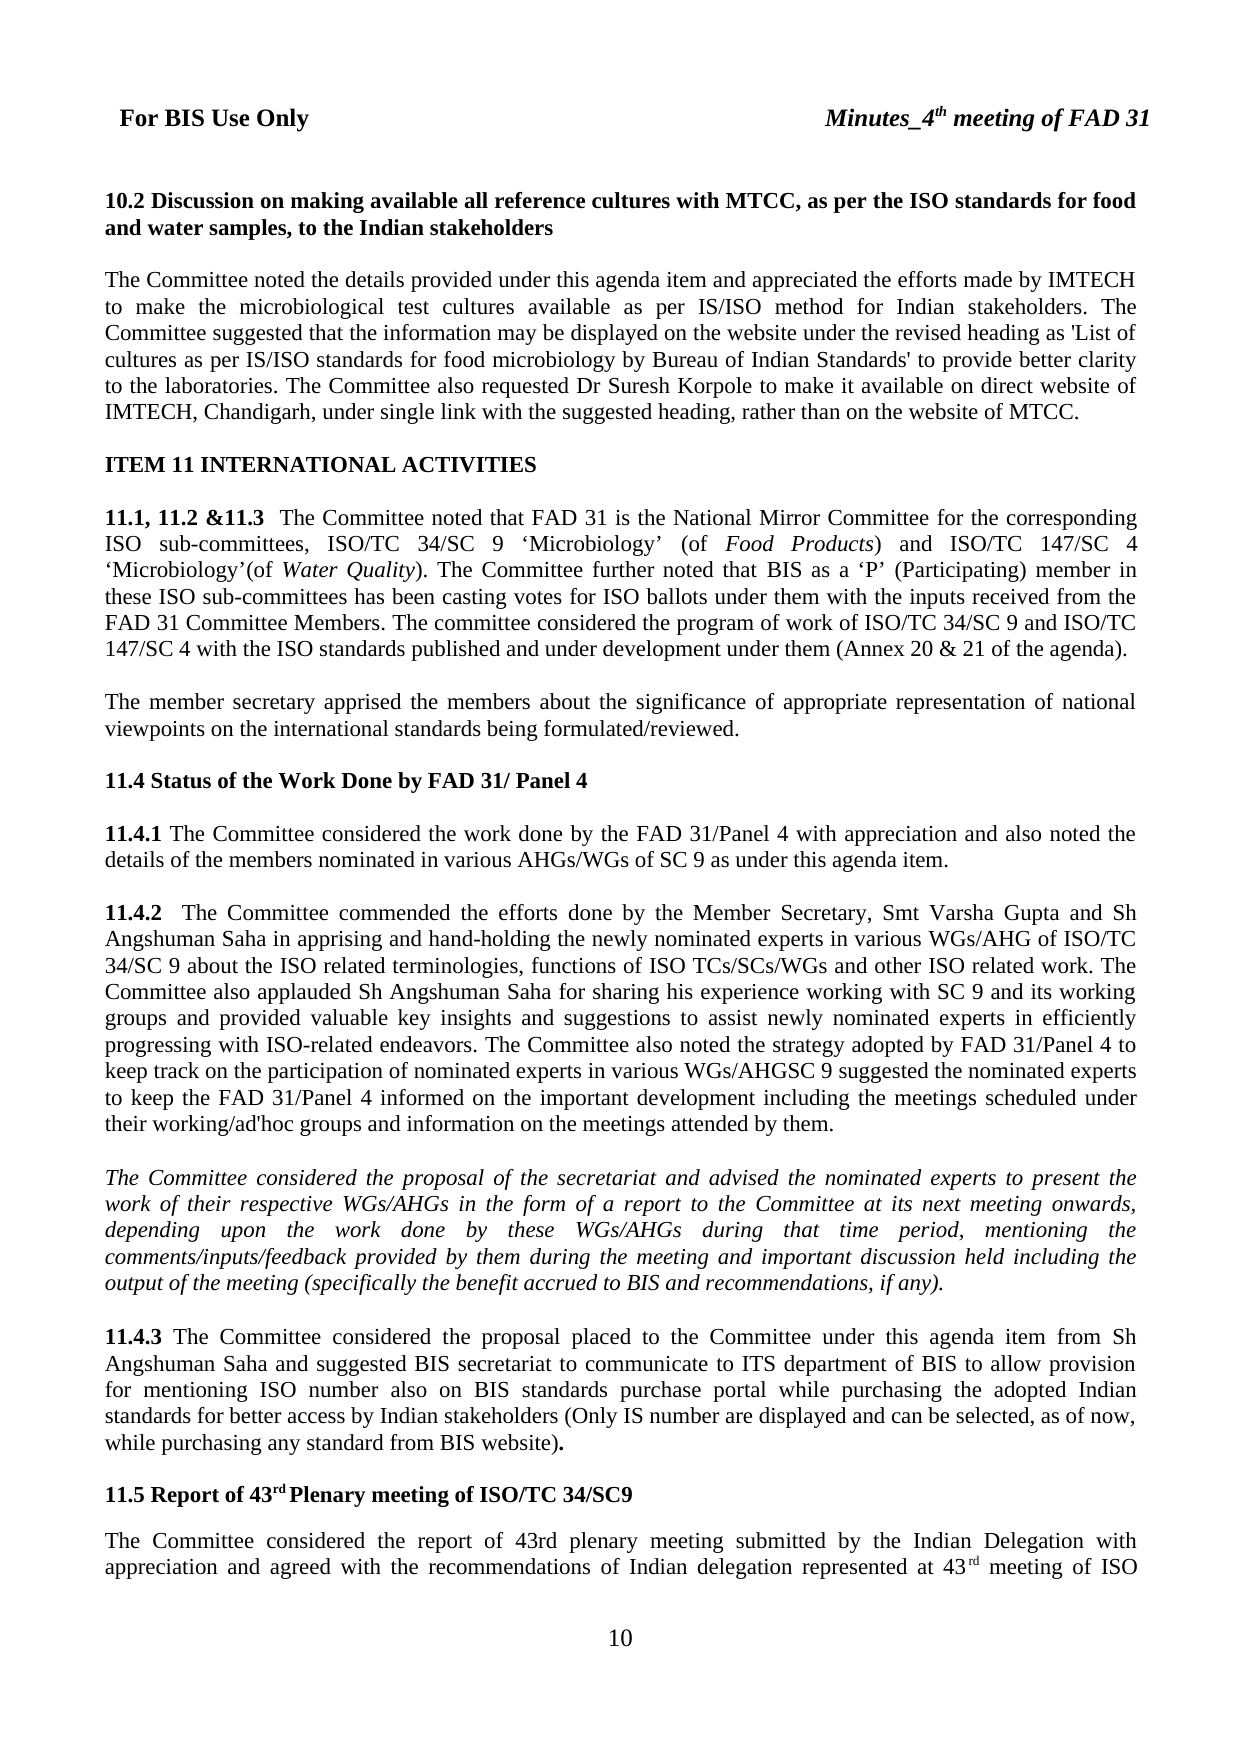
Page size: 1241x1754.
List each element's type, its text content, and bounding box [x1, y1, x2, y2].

text ITEM 11 INTERNATIONAL ACTIVITIES [104, 451, 1138, 477]
text 10.2 Discussion on making available all reference cultures with MTCC, as per the ISO standards for food and water samples, to the Indian stakeholders [104, 187, 1138, 240]
text 11.4.2 The Committee commended the efforts done by the Member Secretary, Smt Varsha Gupta and Sh Angshuman Saha in apprising and hand-holding the newly nominated experts in various WGs/AHG of ISO/TC 34/SC 9 about the ISO related terminologies, functions of ISO TCs/SCs/WGs and other ISO related work. The Committee also applauded Sh Angshuman Saha for sharing his experience working with SC 9 and its working groups and provided valuable key insights and suggestions to assist newly nominated experts in efficiently progressing with ISO-related endeavors. The Committee also noted the strategy adopted by FAD 31/Panel 4 to keep track on the participation of nominated experts in various WGs/AHGSC 9 suggested the nominated experts to keep the FAD 31/Panel 4 informed on the important development including the meetings scheduled under their working/ad'hoc groups and information on the meetings attended by them. [104, 899, 1138, 1136]
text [104, 1527, 1138, 1579]
text 11.1, 11.2 &11.3 The Committee noted that FAD 31 is the National Mirror Committee for the corresponding ISO sub-committees, ISO/TC 34/SC 9 ‘Microbiology’ (of Food Products) and ISO/TC 147/SC 4 ‘Microbiology’(of Water Quality). The Committee further noted that BIS as a ‘P’ (Participating) member in these ISO sub-committees has been casting votes for ISO ballots under them with the inputs received from the FAD 31 Committee Members. The committee considered the program of work of ISO/TC 34/SC 9 and ISO/TC 147/SC 4 with the ISO standards published and under development under them (Annex 20 & 21 of the agenda). [104, 504, 1138, 662]
text The Committee considered the proposal of the secretariat and advised the nominated experts to present the work of their respective WGs/AHGs in the form of a report to the Committee at its next meeting onwards, depending upon the work done by these WGs/AHGs during that time period, mentioning the comments/inputs/feedback provided by them during the meeting and important discussion held including the output of the meeting (specifically the benefit accrued to BIS and recommendations, if any). [104, 1164, 1138, 1296]
text 11.4.3 The Committee considered the proposal placed to the Committee under this agenda item from Sh Angshuman Saha and suggested BIS secretariat to communicate to ITS department of BIS to allow provision for mentioning ISO number also on BIS standards purchase portal while purchasing the adopted Indian standards for better access by Indian stakeholders (Only IS number are displayed and can be selected, as of now, while purchasing any standard from BIS website). [104, 1323, 1138, 1455]
text 11.4 Status of the Work Done by FAD 31/ Panel 4 [104, 767, 1138, 794]
text The member secretary apprised the members about the significance of appropriate representation of national viewpoints on the international standards being formulated/reviewed. [104, 688, 1138, 741]
text The Committee noted the details provided under this agenda item and appreciated the efforts made by IMTECH to make the microbiological test cultures available as per IS/ISO method for Indian stakeholders. The Committee suggested that the information may be displayed on the website under the revised heading as 'List of cultures as per IS/ISO standards for food microbiology by Bureau of Indian Standards' to provide better clarity to the laboratories. The Committee also requested Dr Suresh Korpole to make it available on direct website of IMTECH, Chandigarh, under single link with the suggested heading, rather than on the website of MTCC. [104, 267, 1138, 425]
text 11.5 Report of 43rd Plenary meeting of ISO/TC 34/SC9 [104, 1481, 1165, 1508]
text 11.4.1 The Committee considered the work done by the FAD 31/Panel 4 with appreciation and also noted the details of the members nominated in various AHGs/WGs of SC 9 as under this agenda item. [104, 820, 1138, 873]
